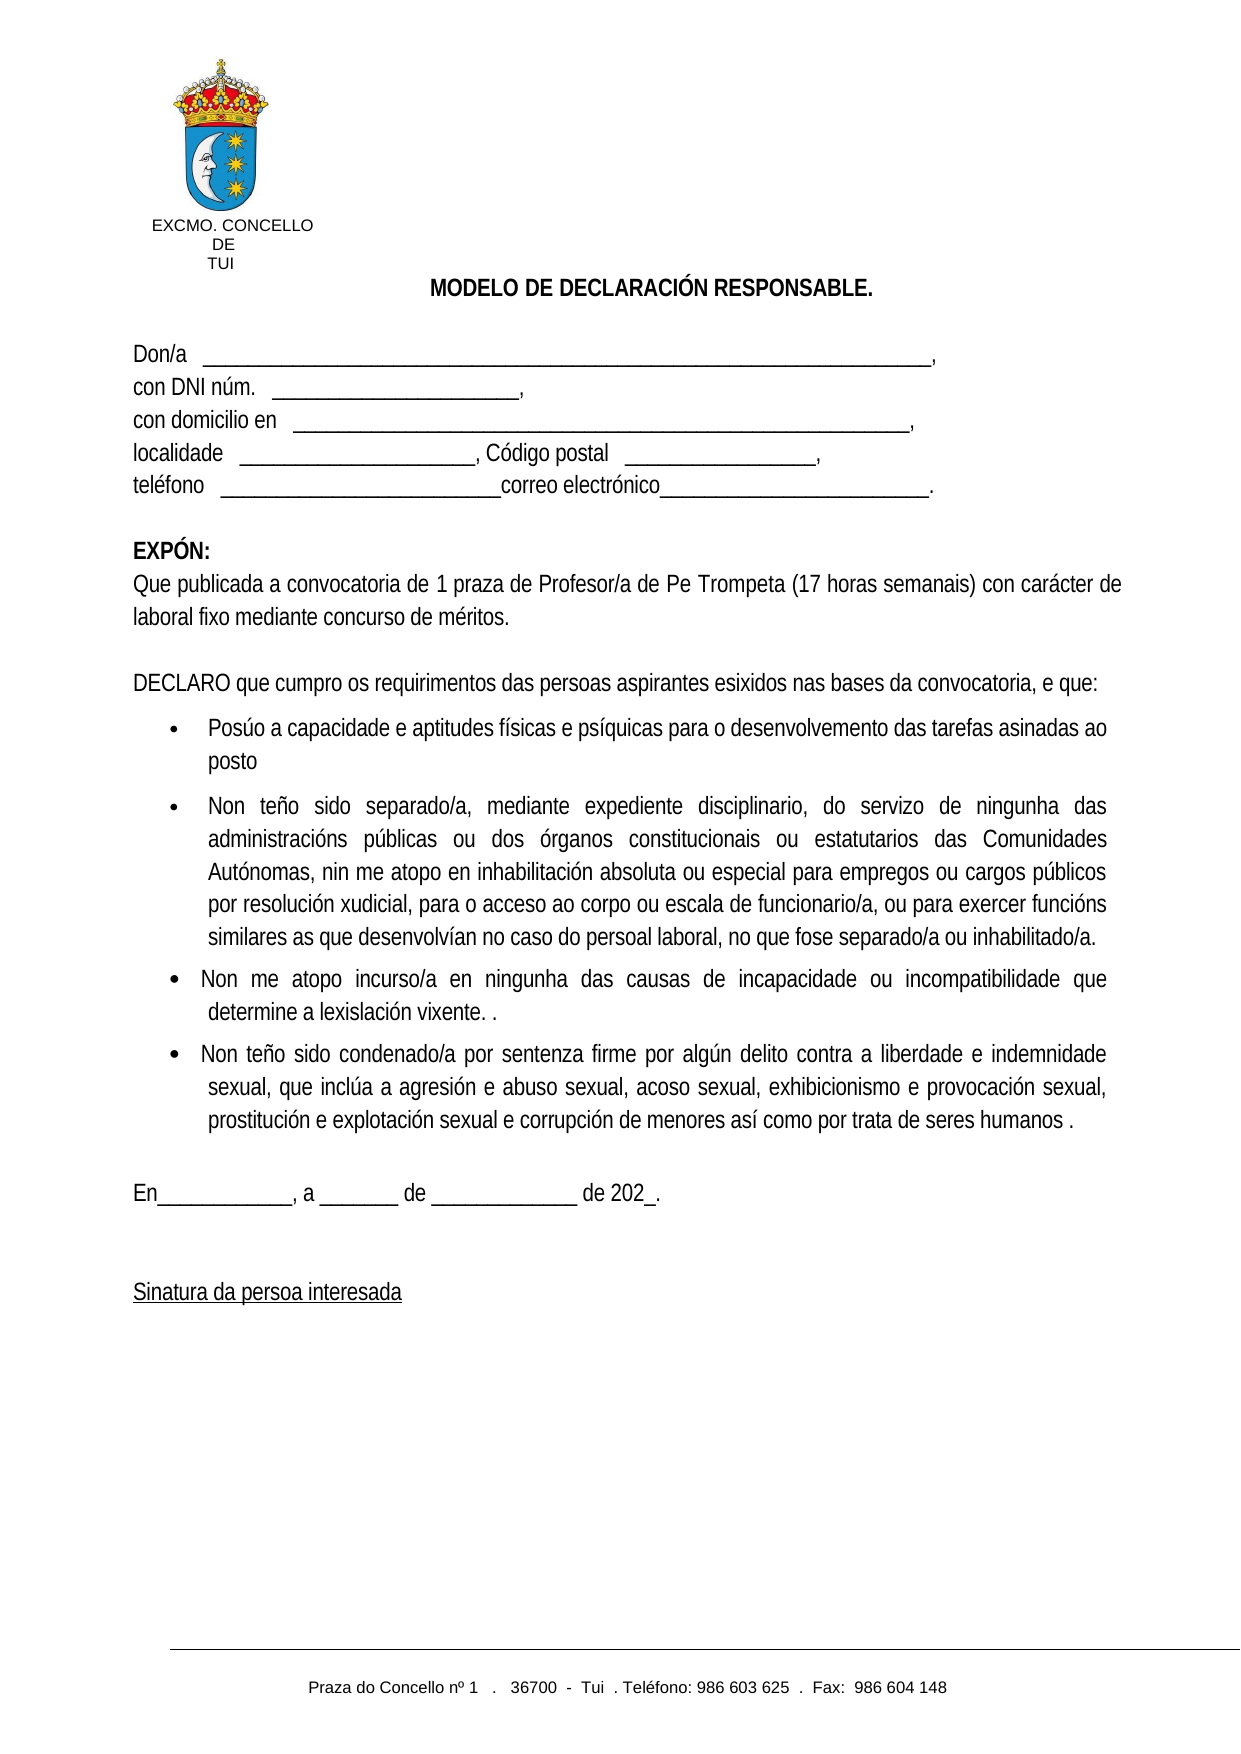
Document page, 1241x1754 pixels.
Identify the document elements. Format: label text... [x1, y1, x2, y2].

text teléfono _________________________correo electrónico________________________. [133, 471, 1122, 499]
text con DNI núm. ______________________, [133, 372, 1122, 400]
text EXPÓN: [133, 536, 1122, 565]
list Non me atopo incurso/a en ningunha das causas de incapacidade ou incompatibilidade que determine a lexislación vixente. . [170, 964, 1108, 1026]
text En____________, a _______ de _____________ de 202_. [133, 1178, 1122, 1207]
text Que publicada a convocatoria de 1 praza de Profesor/a de Pe Trompeta (17 horas semanais) con carácter de laboral fixo mediante concurso de méritos. [133, 569, 1122, 631]
text Don/a _________________________________________________________________, [133, 339, 1122, 367]
text con domicilio en _______________________________________________________, [133, 405, 1122, 433]
picture [170, 56, 271, 216]
text localidade _____________________, Código postal _________________, [133, 438, 1122, 466]
text Sinatura da persoa interesada [133, 1277, 1122, 1306]
list Posúo a capacidade e aptitudes físicas e psíquicas para o desenvolvemento das tarefas asinadas ao posto [170, 713, 1108, 774]
text MODELO DE DECLARACIÓN RESPONSABLE. [181, 273, 1122, 302]
list Non teño sido condenado/a por sentenza firme por algún delito contra a liberdade e indemnidade sexual, que inclúa a agresión e abuso sexual, acoso sexual, exhibicionismo e provocación sexual, prostitución e explotación sexual e corrupción de menores así como por trata de seres humanos . [170, 1039, 1108, 1134]
list Non teño sido separado/a, mediante expediente disciplinario, do servizo de ningunha das administracións públicas ou dos órganos constitucionais ou estatutarios das Comunidades Autónomas, nin me atopo en inhabilitación absoluta ou especial para empregos ou cargos públicos por resolución xudicial, para o acceso ao corpo ou escala de funcionario/a, ou para exercer funcións similares as que desenvolvían no caso do persoal laboral, no que fose separado/a ou inhabilitado/a. [170, 791, 1108, 951]
text DECLARO que cumpro os requirimentos das persoas aspirantes esixidos nas bases da convocatoria, e que: [133, 668, 1122, 697]
